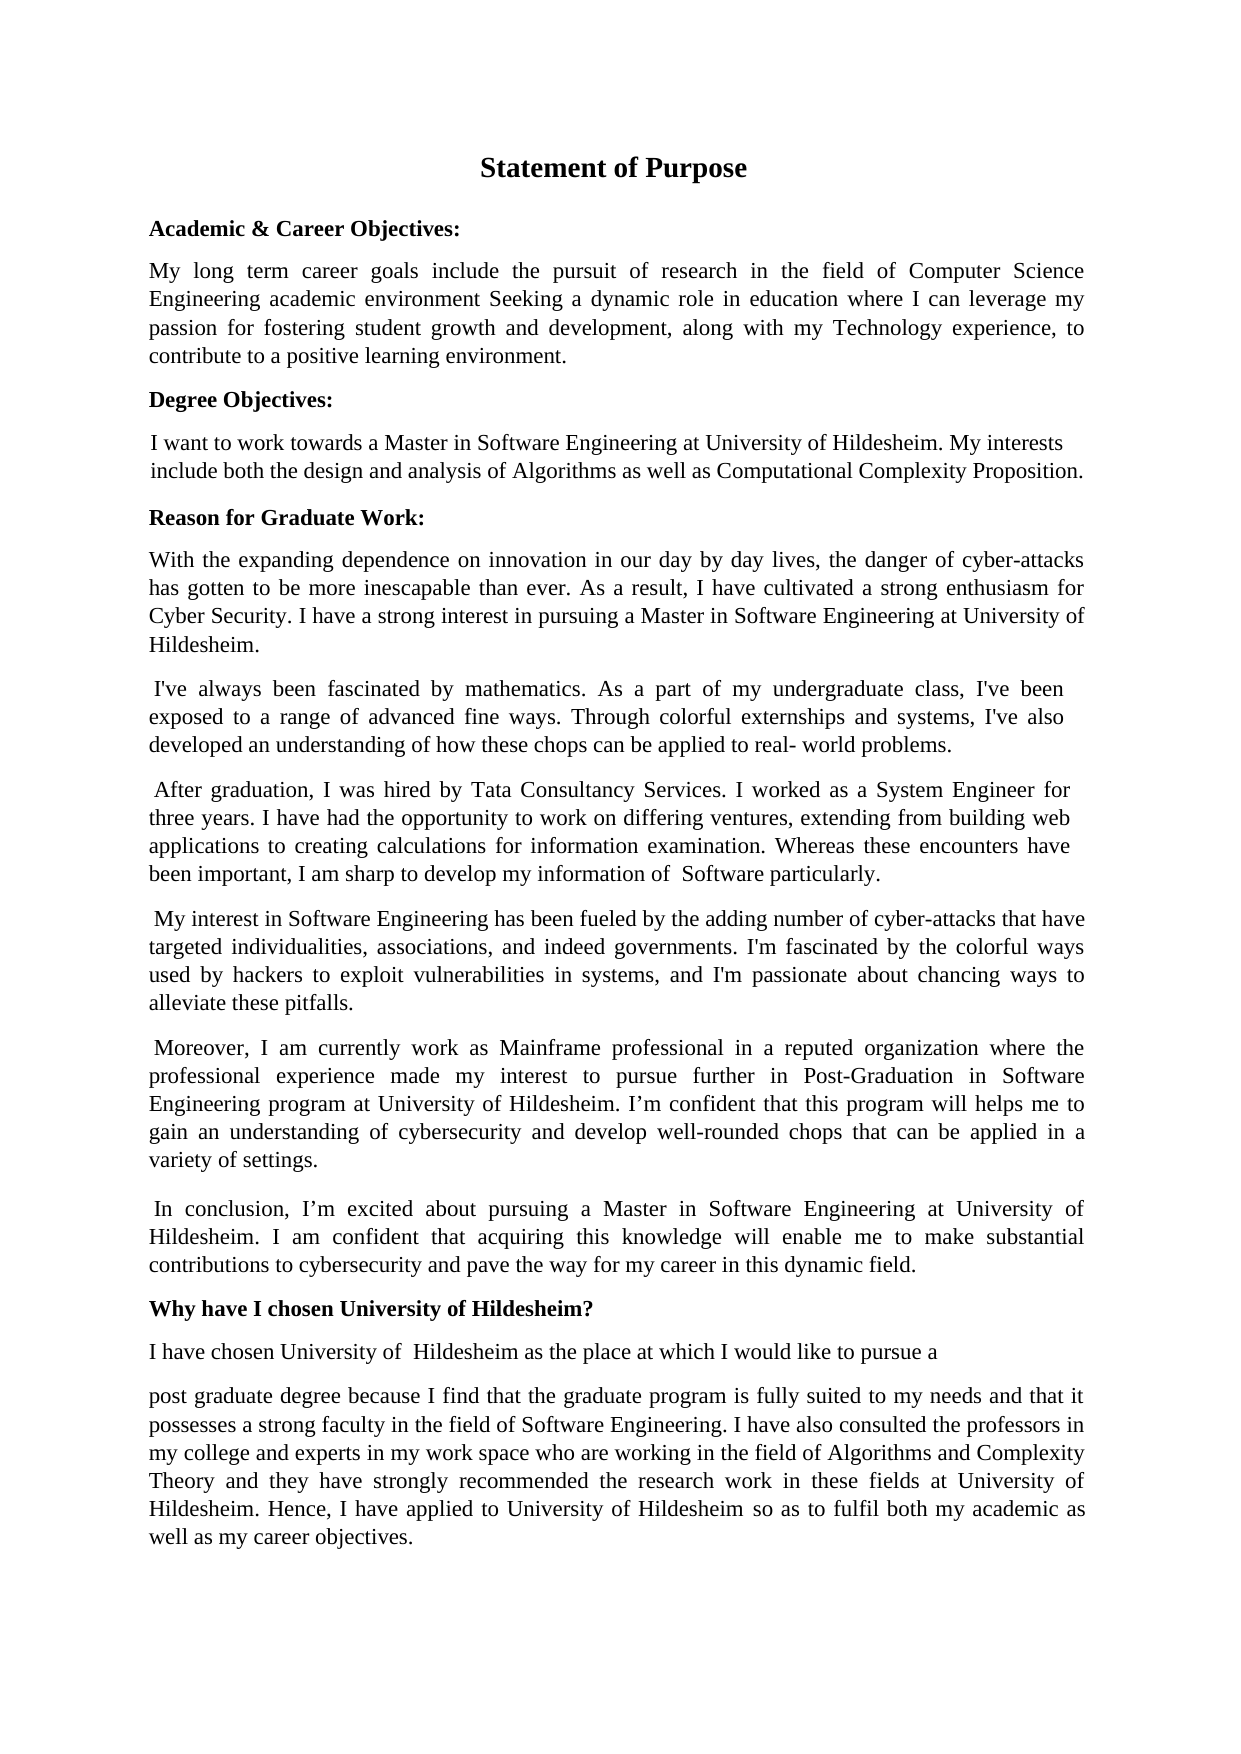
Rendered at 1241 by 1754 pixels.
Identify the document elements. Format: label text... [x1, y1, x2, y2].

text Why have I chosen University of Hildesheim? [148, 1295, 1088, 1322]
text My interest in Software Engineering has been fueled by the adding number of cyber-attacks that have targeted individualities, associations, and indeed governments. I'm fascinated by the colorful ways used by hackers to exploit vulnerabilities in systems, and I'm passionate about chancing ways to alleviate these pitfalls. [148, 905, 1087, 1016]
text With the expanding dependence on innovation in our day by day lives, the danger of cyber-attacks has gotten to be more inescapable than ever. As a result, I have cultivated a strong enthusiasm for Cyber Security. I have a strong interest in pursuing a Master in Software Engineering at University of Hildesheim. [148, 546, 1087, 657]
text I want to work towards a Master in Software Engineering at University of Hildesheim. My interests include both the design and analysis of Algorithms as well as Computational Complexity Proposition. [150, 429, 1088, 483]
text Moreover, I am currently work as Mainframe professional in a reputed organization where the professional experience made my interest to pursue further in Post-Graduation in Software Engineering program at University of Hildesheim. I’m confident that this program will helps me to gain an understanding of cybersecurity and develop well-rounded chops that can be applied in a variety of settings. [148, 1034, 1087, 1172]
text My long term career goals include the pursuit of research in the field of Computer Science Engineering academic environment Seeking a dynamic role in education where I can leverage my passion for fostering student growth and development, along with my Technology experience, to contribute to a positive learning environment. [148, 257, 1087, 368]
text Statement of Purpose [139, 150, 1088, 183]
text Academic & Career Objectives: [148, 214, 1088, 241]
text In conclusion, I’m excited about pursuing a Master in Software Engineering at University of Hildesheim. I am confident that acquiring this knowledge will enable me to make substantial contributions to cybersecurity and pave the way for my career in this dynamic field. [148, 1194, 1087, 1277]
text I have chosen University of Hildesheim as the place at which I would like to pursue a [148, 1338, 1087, 1364]
text Degree Objectives: [148, 386, 1088, 412]
text post graduate degree because I find that the graduate program is fully suited to my needs and that it possesses a strong faculty in the field of Software Engineering. I have also consulted the professors in my college and experts in my work space who are working in the field of Algorithms and Complexity Theory and they have strongly recommended the research work in these fields at University of Hildesheim. Hence, I have applied to University of Hildesheim so as to fulfil both my academic as well as my career objectives. [148, 1382, 1087, 1549]
text I've always been fascinated by mathematics. As a part of my undergraduate class, I've been exposed to a range of advanced fine ways. Through colorful externships and systems, I've also developed an understanding of how these chops can be applied to real- world problems. [148, 675, 1066, 758]
text After graduation, I was hired by Tata Consultancy Services. I worked as a System Engineer for three years. I have had the opportunity to work on differing ventures, extending from building web applications to creating calculations for information examination. Whereas these encounters have been important, I am sharp to develop my information of Software particularly. [148, 776, 1073, 887]
text Reason for Graduate Work: [148, 504, 1088, 530]
